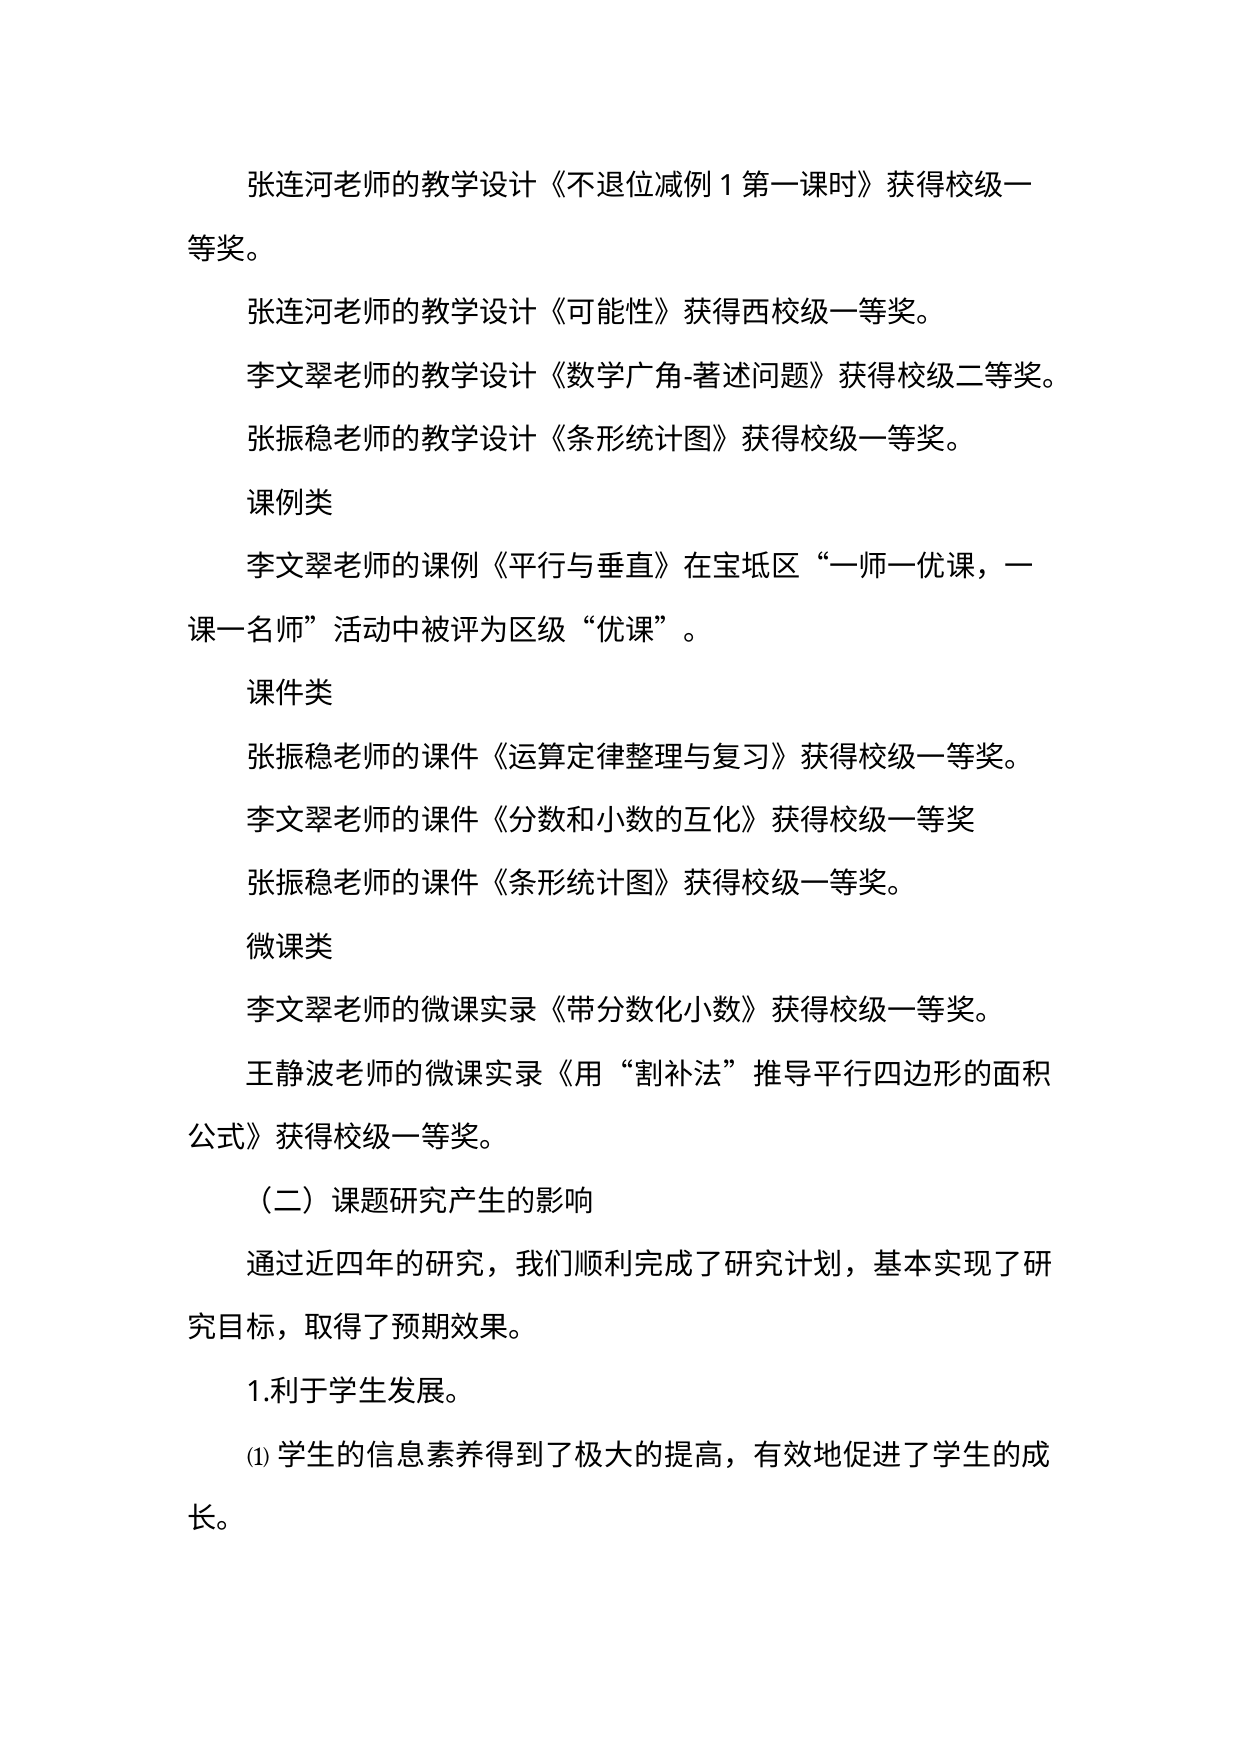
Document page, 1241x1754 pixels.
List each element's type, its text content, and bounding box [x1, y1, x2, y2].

text 王静波老师的微课实录《用“割补法”推导平行四边形的面积公式》获得校级一等奖。 [187, 1050, 1053, 1156]
text 课例类 [187, 479, 1053, 522]
text 李文翠老师的课件《分数和小数的互化》获得校级一等奖 [187, 797, 1053, 839]
text 张振稳老师的课件《条形统计图》获得校级一等奖。 [187, 860, 1053, 902]
text 张连河老师的教学设计《可能性》获得西校级一等奖。 [187, 289, 1053, 331]
text （二）课题研究产生的影响 [187, 1177, 1053, 1219]
text 张振稳老师的课件《运算定律整理与复习》获得校级一等奖。 [187, 733, 1053, 775]
text 张振稳老师的教学设计《条形统计图》获得校级一等奖。 [187, 416, 1053, 458]
text 李文翠老师的教学设计《数学广角-著述问题》获得校级二等奖。 [187, 352, 1053, 395]
text 李文翠老师的微课实录《带分数化小数》获得校级一等奖。 [187, 987, 1053, 1029]
text ⑴学生的信息素养得到了极大的提高，有效地促进了学生的成长。 [187, 1431, 1053, 1537]
text 微课类 [187, 923, 1053, 966]
text 张连河老师的教学设计《不退位减例1第一课时》获得校级一等奖。 [187, 162, 1053, 268]
text 李文翠老师的课例《平行与垂直》在宝坻区“一师一优课，一课一名师”活动中被评为区级“优课”。 [187, 543, 1053, 648]
text 通过近四年的研究，我们顺利完成了研究计划，基本实现了研究目标，取得了预期效果。 [187, 1241, 1053, 1346]
text 1.利于学生发展。 [187, 1367, 1053, 1410]
text 课件类 [187, 670, 1053, 712]
